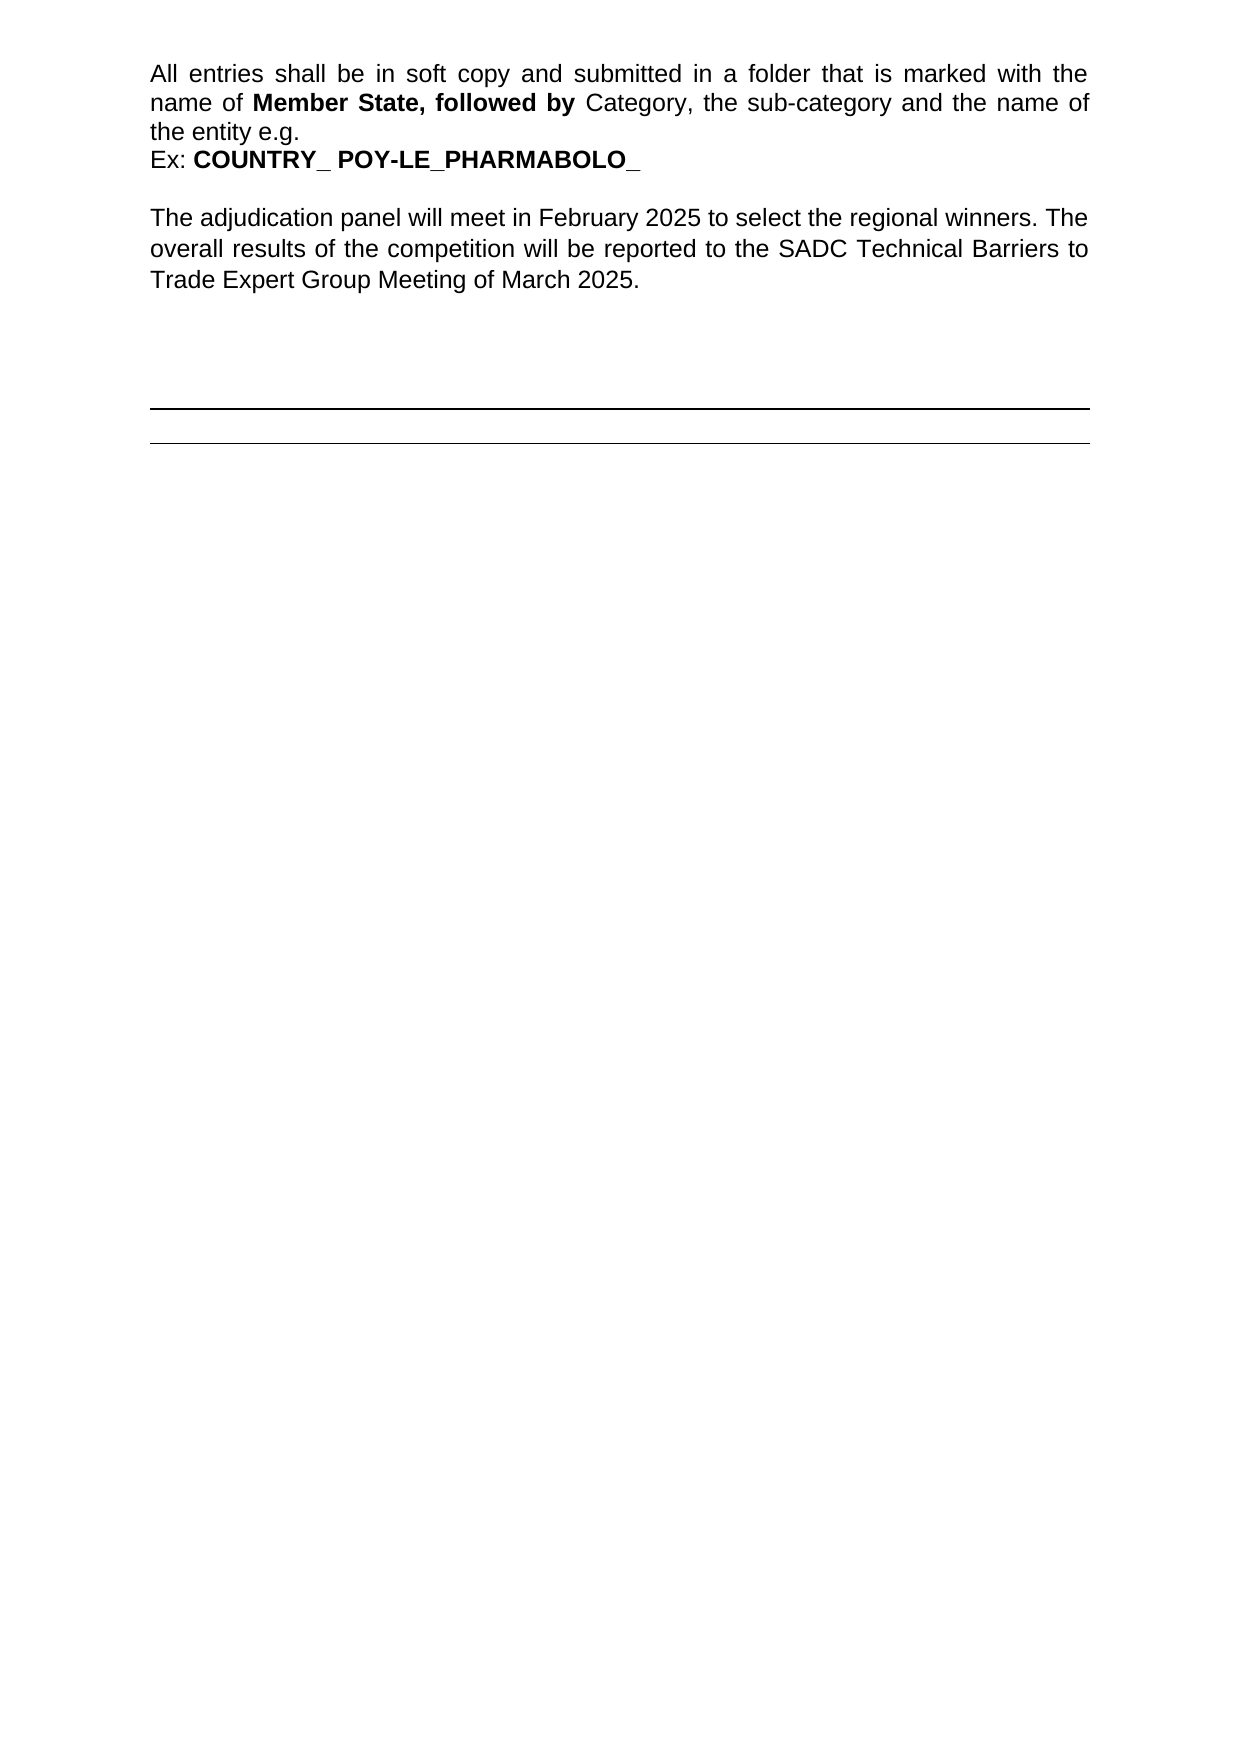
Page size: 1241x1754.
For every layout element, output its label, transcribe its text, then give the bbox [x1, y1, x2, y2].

text Ex: COUNTRY_ POY-LE_PHARMABOLO_ [150, 145, 1090, 174]
text All entries shall be in soft copy and submitted in a folder that is marked with the name of Member State, followed by Category, the sub-category and the name of the entity e.g. [150, 59, 1090, 145]
text The adjudication panel will meet in February 2025 to select the regional winners. The overall results of the competition will be reported to the SADC Technical Barriers to Trade Expert Group Meeting of March 2025. [150, 203, 1090, 294]
